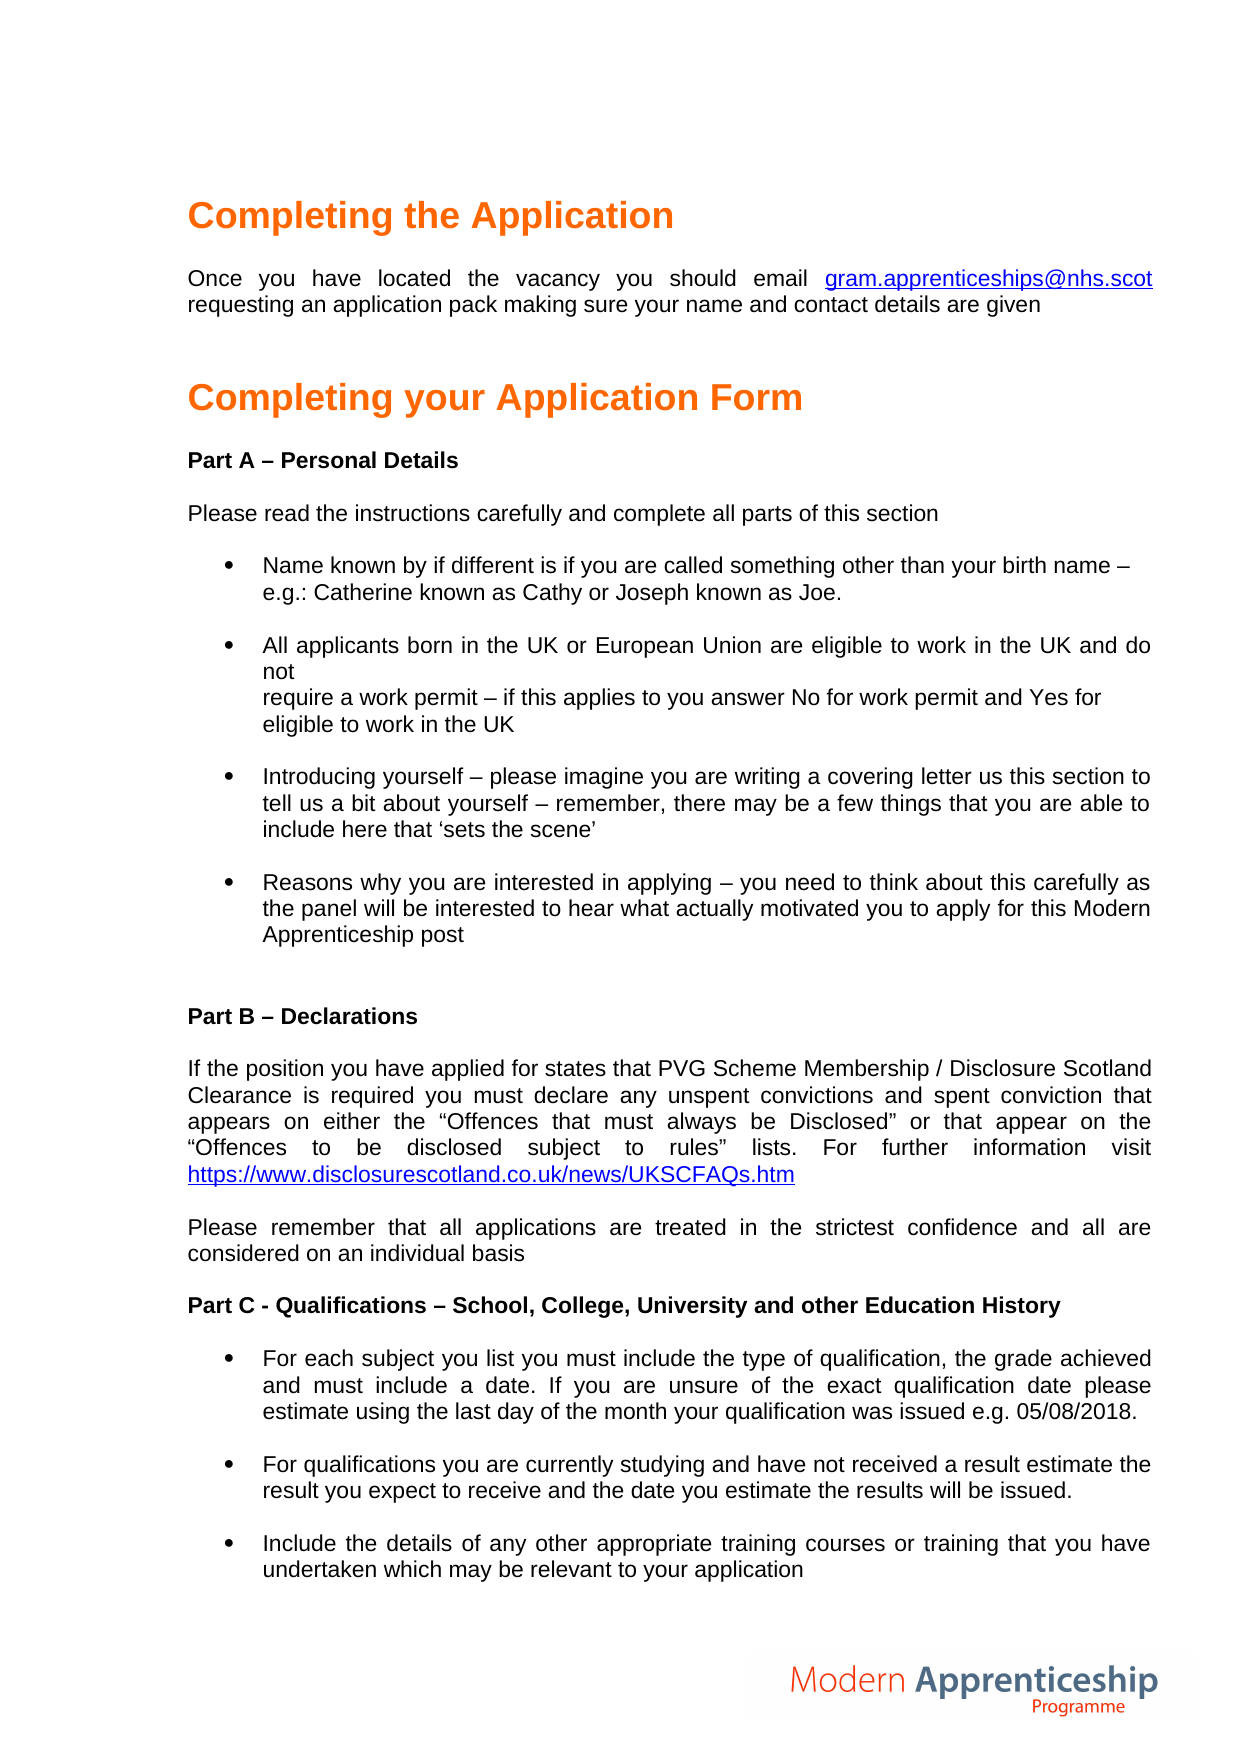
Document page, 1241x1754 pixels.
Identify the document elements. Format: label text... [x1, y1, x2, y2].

text Part B – Declarations [187, 1003, 1152, 1029]
picture [750, 1654, 1198, 1721]
list For each subject you list you must include the type of qualification, the grade achieved and must include a date. If you are unsure of the exact qualification date please estimate using the last day of the month your qualification was issued e.g. 05/08/2018. [225, 1345, 1152, 1424]
list Introducing yourself – please imagine you are writing a covering letter us this section to tell us a bit about yourself – remember, there may be a few things that you are able to include here that ‘sets the scene’ [225, 763, 1152, 842]
text If the position you have applied for states that PVG Scheme Membership / Disclosure Scotland Clearance is required you must declare any unspent convictions and spent conviction that appears on either the “Offences that must always be Disclosed” or that appear on the “Offences to be disclosed subject to rules” lists. For further information visit https://www.disclosurescotland.co.uk/news/UKSCFAQs.htm [187, 1055, 1152, 1187]
text Part C - Qualifications – School, College, University and other Education History [187, 1292, 1152, 1319]
text Completing the Application [187, 193, 1152, 236]
text Once you have located the vacancy you should email gram.apprenticeships@nhs.scot requesting an application pack making sure your name and contact details are given [187, 265, 1152, 318]
text Please read the instructions carefully and complete all parts of this section [187, 500, 1152, 526]
list Include the details of any other appropriate training courses or training that you have undertaken which may be relevant to your application [225, 1530, 1152, 1582]
list require a work permit – if this applies to you answer No for work permit and Yes for [262, 684, 1152, 711]
text Completing your Application Form [187, 375, 1152, 418]
list e.g.: Catherine known as Cathy or Joseph known as Joe. [262, 579, 1152, 605]
text Please remember that all applications are treated in the strictest confidence and all are considered on an individual basis [187, 1213, 1152, 1266]
list Reasons why you are interested in applying – you need to think about this carefully as the panel will be interested to hear what actually motivated you to apply for this Modern Apprenticeship post [225, 869, 1152, 948]
list eligible to work in the UK [262, 711, 1152, 737]
text Part A – Personal Details [187, 447, 1152, 473]
list Name known by if different is if you are called something other than your birth name – [225, 552, 1152, 579]
list For qualifications you are currently studying and have not received a result estimate the result you expect to receive and the date you estimate the results will be issued. [225, 1451, 1152, 1503]
list All applicants born in the UK or European Union are eligible to work in the UK and do not [225, 632, 1152, 684]
